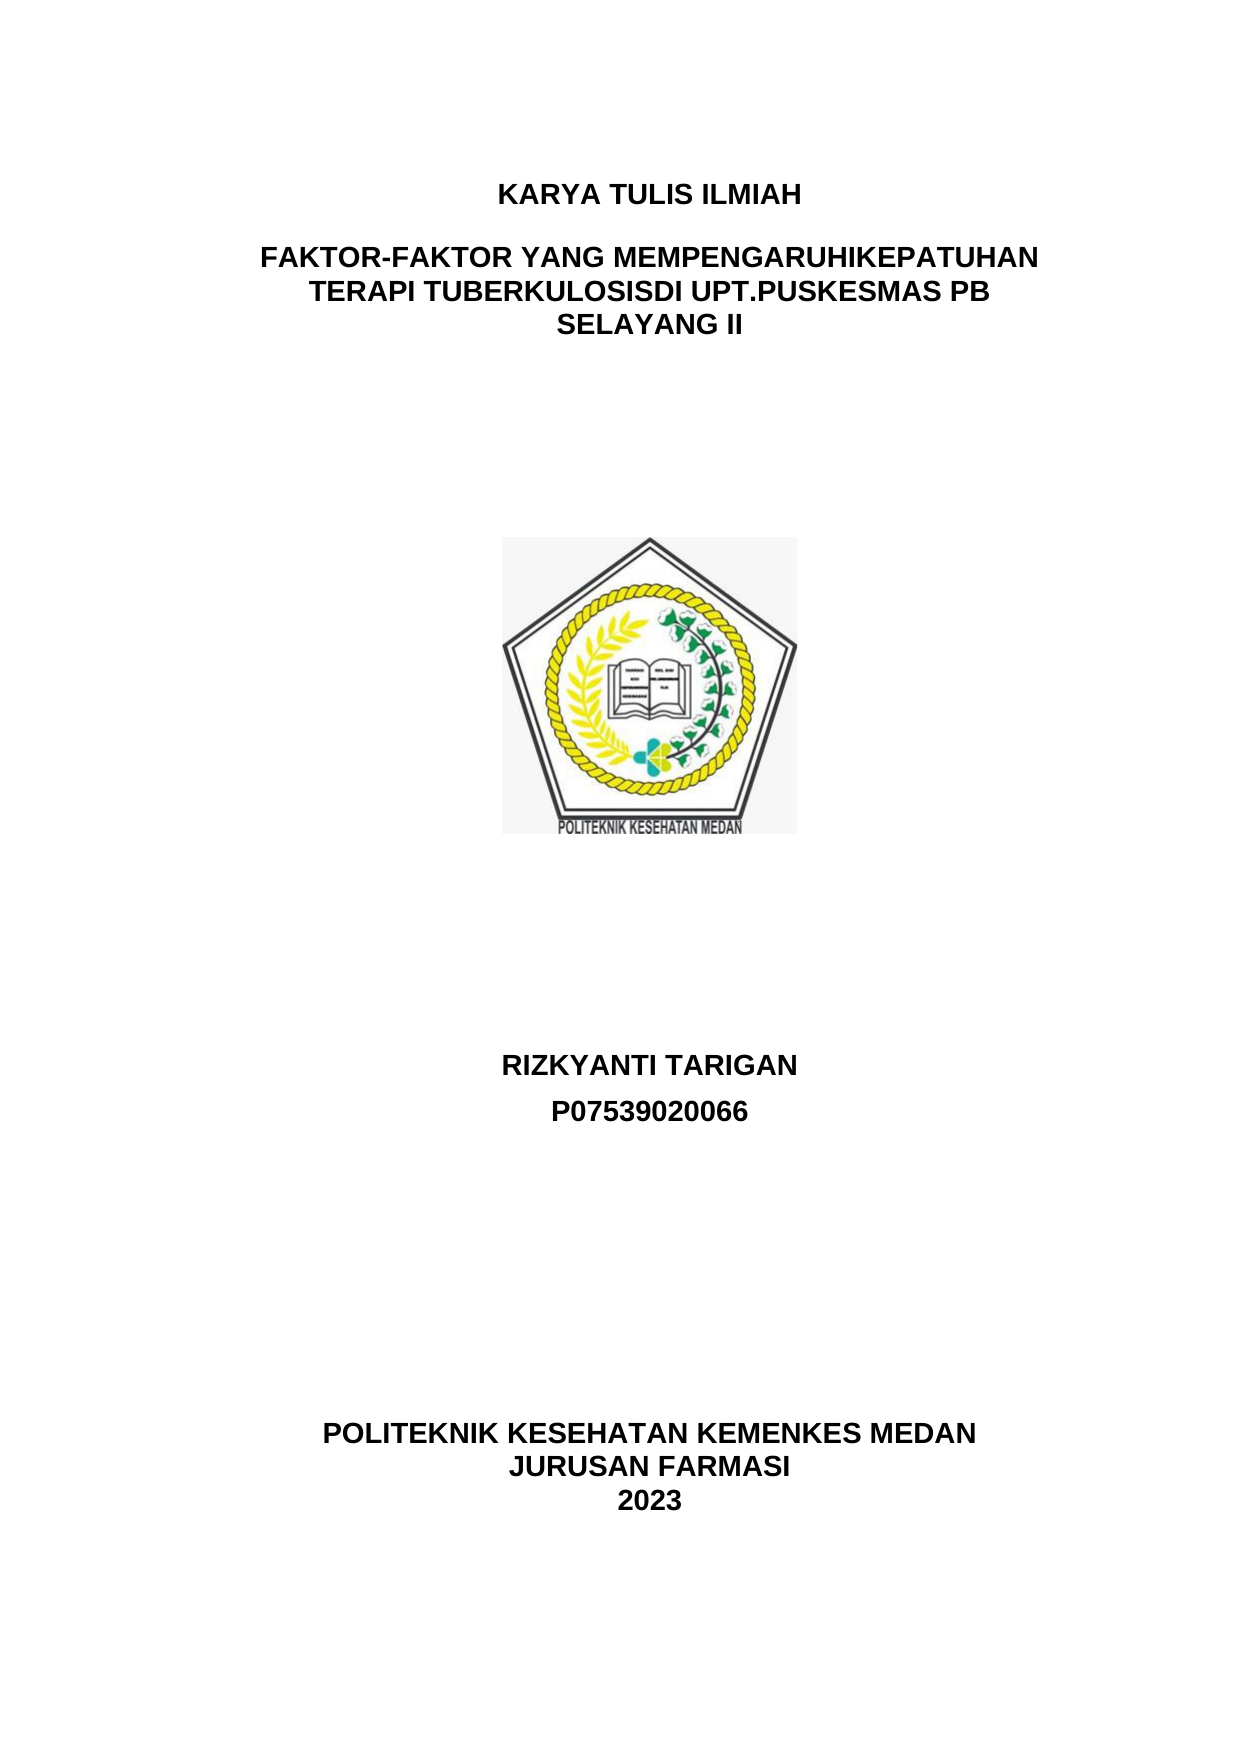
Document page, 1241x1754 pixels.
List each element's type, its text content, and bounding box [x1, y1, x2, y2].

text JURUSAN FARMASI [236, 1449, 1063, 1483]
text P07539020066 [236, 1094, 1063, 1127]
text POLITEKNIK KESEHATAN KEMENKES MEDAN [236, 1416, 1063, 1449]
text 2023 [236, 1483, 1063, 1517]
text KARYA TULIS ILMIAH [236, 177, 1063, 211]
text FAKTOR-FAKTOR YANG MEMPENGARUHIKEPATUHAN TERAPI TUBERKULOSISDI UPT.PUSKESMAS PB SELAYANG II [236, 240, 1063, 341]
text RIZKYANTI TARIGAN [236, 1048, 1063, 1081]
picture [502, 537, 798, 834]
